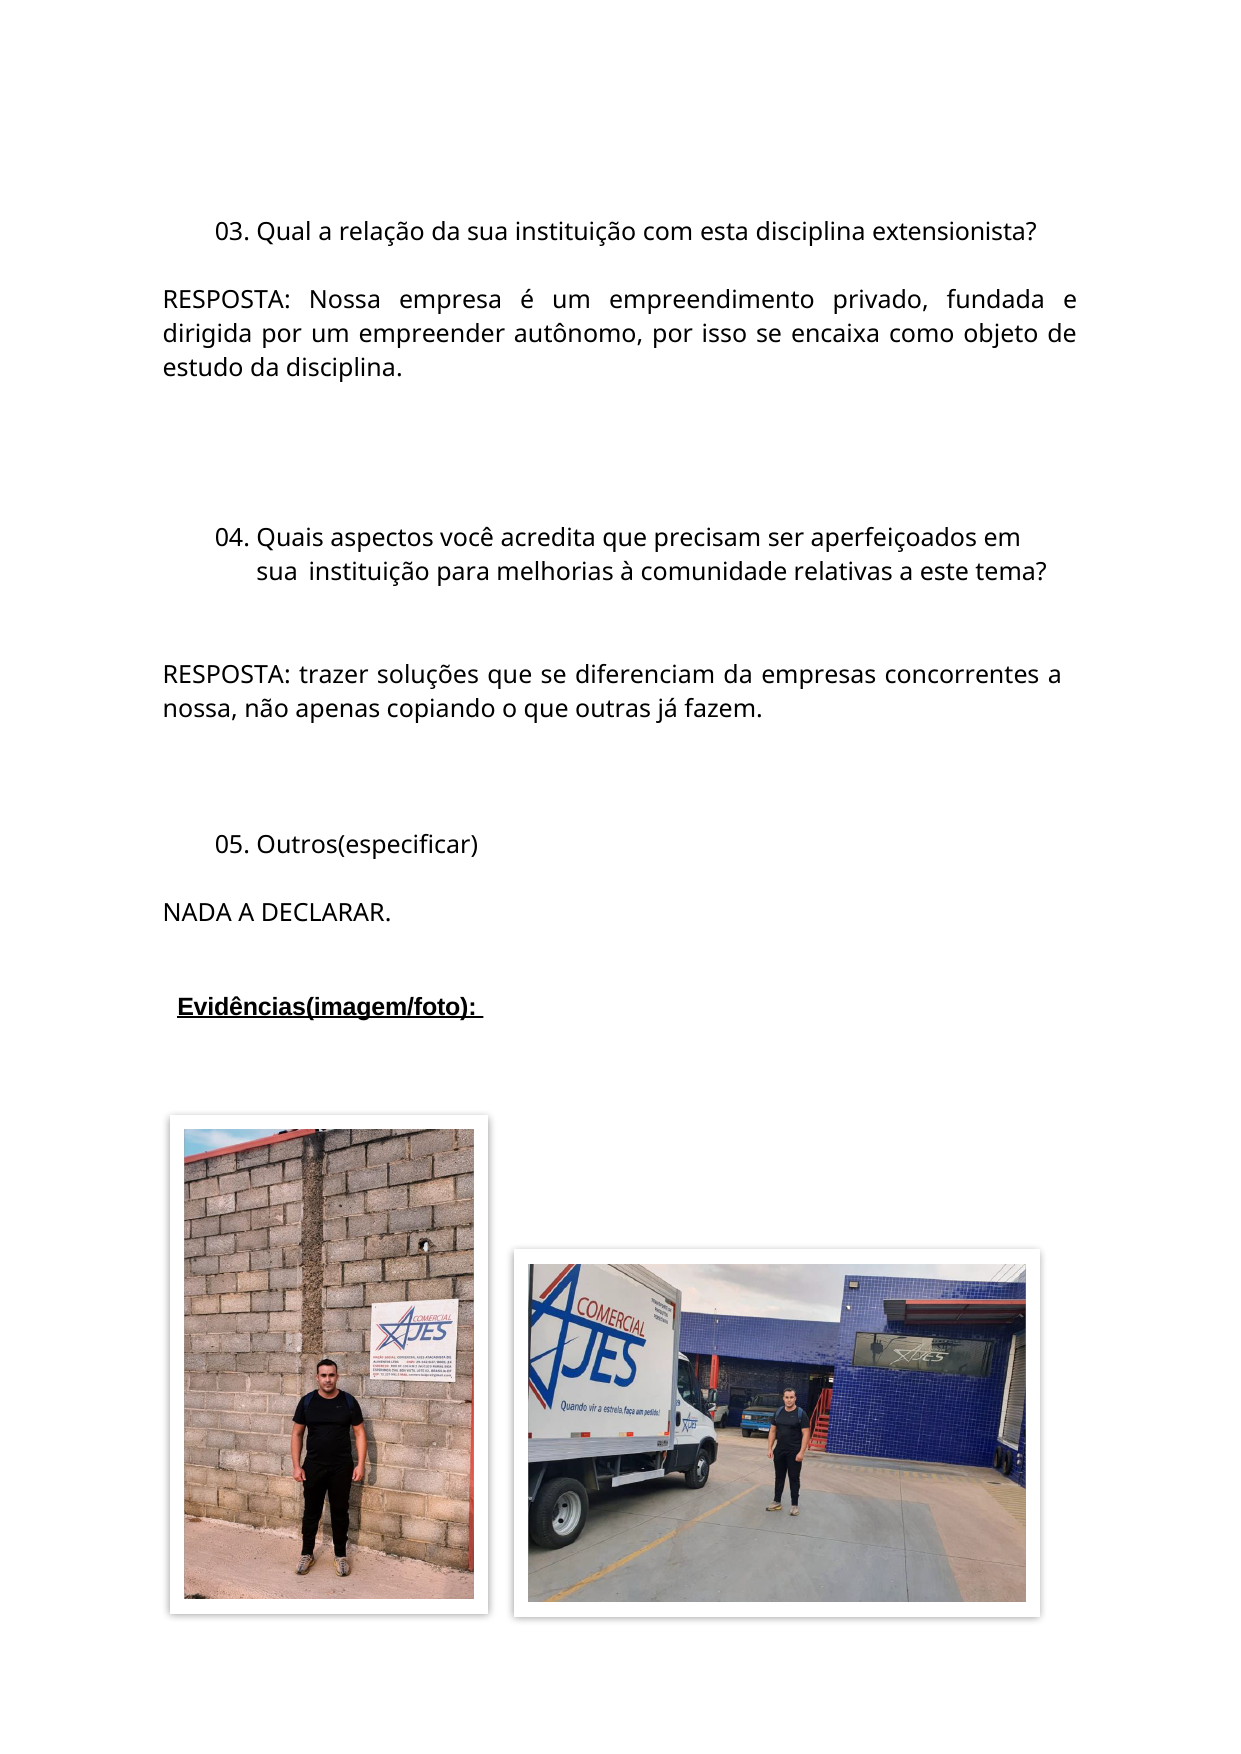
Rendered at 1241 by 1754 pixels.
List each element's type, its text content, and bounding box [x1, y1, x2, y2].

text RESPOSTA: Nossa empresa é um empreendimento privado, fundada e dirigida por um empreender autônomo, por isso se encaixa como objeto de estudo da disciplina. [162, 282, 1078, 384]
list Outros(especificar) [214, 827, 1063, 861]
text RESPOSTA: trazer soluções que se diferenciam da empresas concorrentes a nossa, não apenas copiando o que outras já fazem. [162, 656, 1063, 724]
subtitle Evidências(imagem/foto): [177, 991, 1078, 1020]
list Qual a relação da sua instituição com esta disciplina extensionista? [214, 213, 1078, 247]
text NADA A DECLARAR. [162, 895, 1078, 929]
list Quais aspectos você acredita que precisam ser aperfeiçoados em sua instituição para melhorias à comunidade relativas a este tema? [214, 520, 1063, 588]
